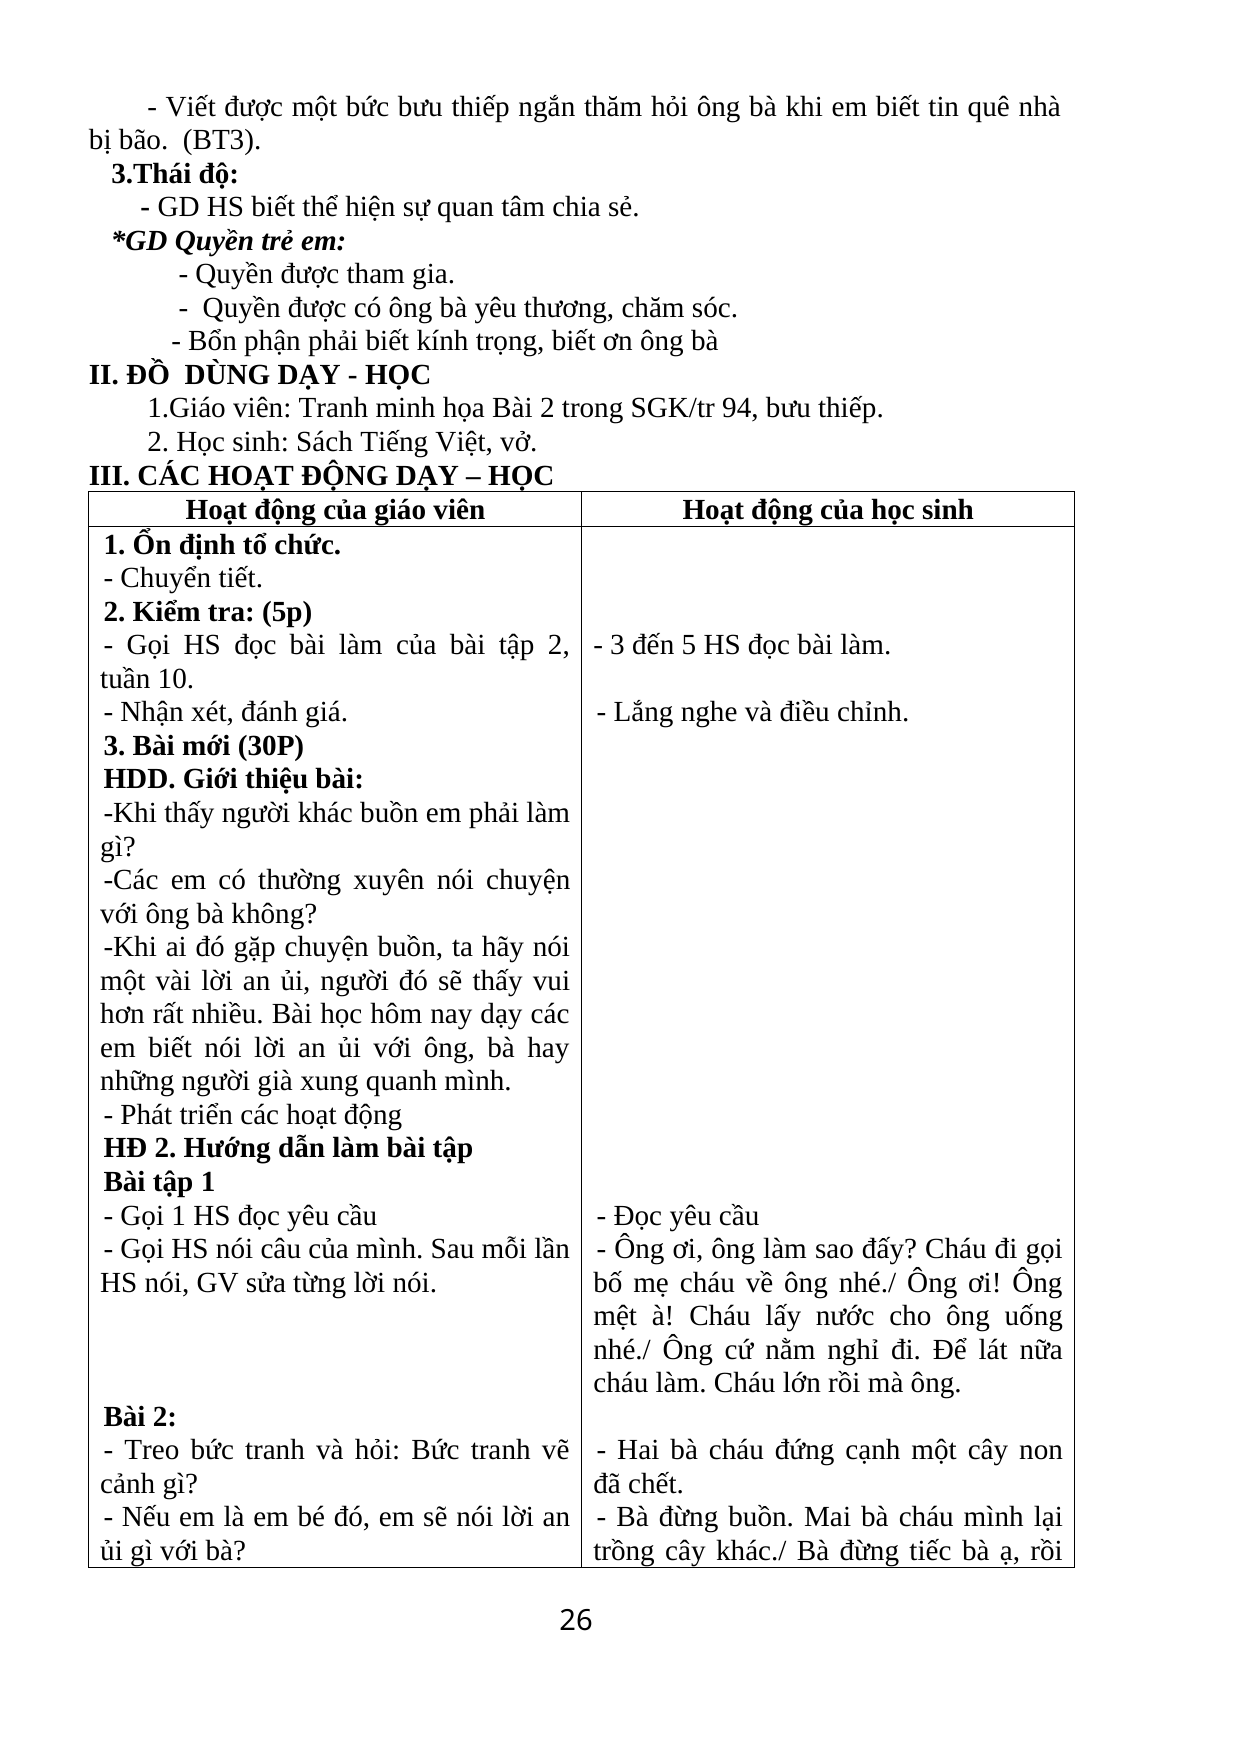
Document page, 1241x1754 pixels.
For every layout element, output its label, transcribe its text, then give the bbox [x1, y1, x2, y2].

text - GD HS biết thể hiện sự quan tâm chia sẻ. [96, 189, 1063, 223]
text - Viết được một bức bưu thiếp ngắn thăm hỏi ông bà khi em biết tin quê nhà bị bão. (BT3). [89, 89, 1063, 156]
text II. ĐỒ DÙNG DẠY - HỌC [89, 357, 1063, 391]
text - Bổn phận phải biết kính trọng, biết ơn ông bà [164, 323, 1063, 357]
text III. CÁC HOẠT ĐỘNG DẠY – HỌC [89, 458, 1063, 491]
text 2. Học sinh: Sách Tiếng Việt, vở. [89, 424, 1063, 458]
table_header Hoạt động của học sinh [582, 492, 1074, 526]
text - Quyền được có ông bà yêu thương, chăm sóc. [164, 290, 1063, 323]
text 3.Thái độ: [96, 156, 1063, 189]
text *GD Quyền trẻ em: [89, 223, 1063, 256]
text - Quyền được tham gia. [164, 256, 1063, 290]
table_header Hoạt động của giáo viên [89, 492, 581, 526]
text 1.Giáo viên: Tranh minh họa Bài 2 trong SGK/tr 94, bưu thiếp. [89, 391, 1063, 424]
